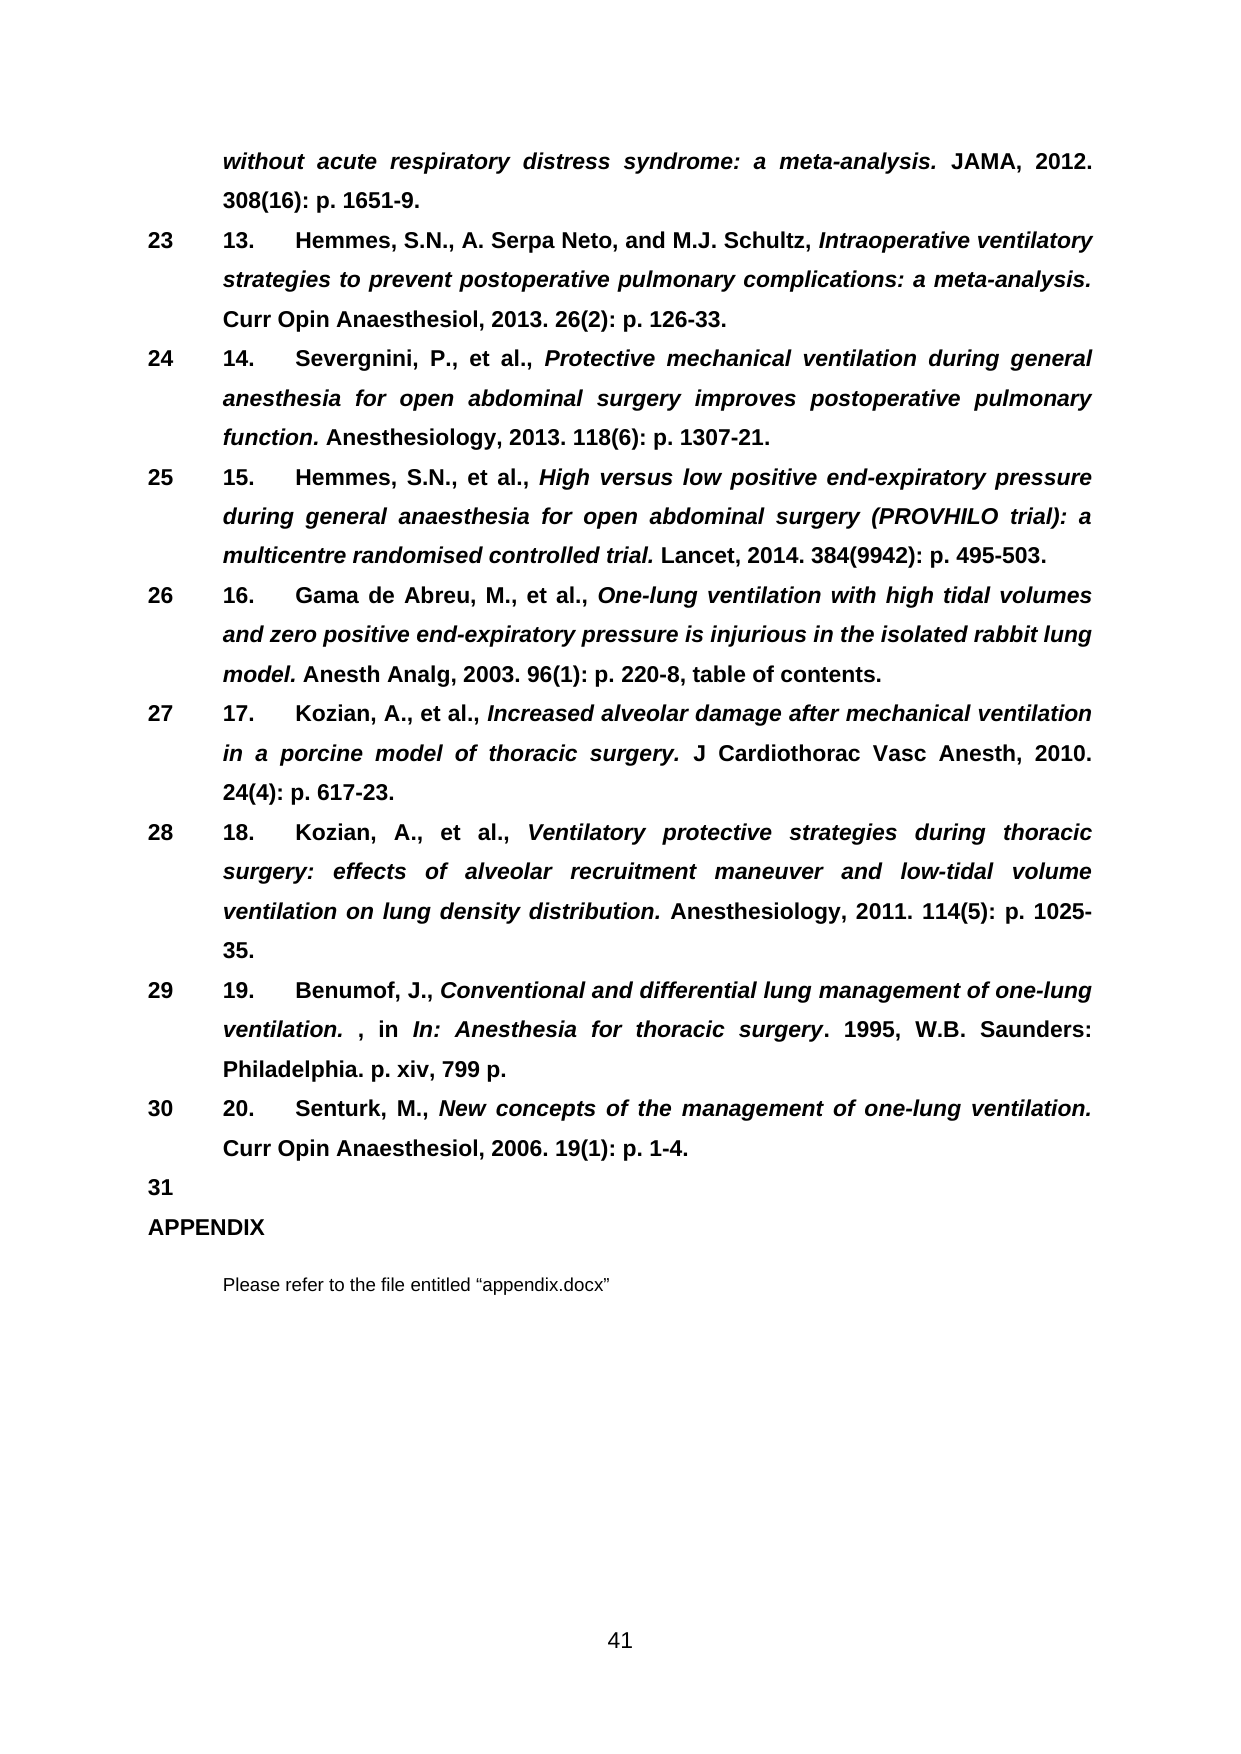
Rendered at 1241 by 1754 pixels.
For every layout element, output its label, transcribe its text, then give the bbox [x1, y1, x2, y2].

subtitle 16. Gama de Abreu, M., et al., One-lung ventilation with high tidal volumes and zero positive end-expiratory pressure is injurious in the isolated rabbit lung model. Anesth Analg, 2003. 96(1): p. 220-8, table of contents. [148, 582, 1093, 687]
subtitle 13. Hemmes, S.N., A. Serpa Neto, and M.J. Schultz, Intraoperative ventilatory strategies to prevent postoperative pulmonary complications: a meta-analysis. Curr Opin Anaesthesiol, 2013. 26(2): p. 126-33. [148, 227, 1093, 332]
subtitle 17. Kozian, A., et al., Increased alveolar damage after mechanical ventilation in a porcine model of thoracic surgery. J Cardiothorac Vasc Anesth, 2010. 24(4): p. 617-23. [148, 700, 1093, 806]
subtitle 19. Benumof, J., Conventional and differential lung management of one-lung ventilation. , in In: Anesthesia for thoracic surgery. 1995, W.B. Saunders: Philadelphia. p. xiv, 799 p. [148, 977, 1093, 1082]
subtitle 20. Senturk, M., New concepts of the management of one-lung ventilation. Curr Opin Anaesthesiol, 2006. 19(1): p. 1-4. [148, 1095, 1093, 1161]
subtitle APPENDIX [148, 1213, 1093, 1240]
list Please refer to the file entitled “appendix.docx” [223, 1274, 1093, 1295]
subtitle 15. Hemmes, S.N., et al., High versus low positive end-expiratory pressure during general anaesthesia for open abdominal surgery (PROVHILO trial): a multicentre randomised controlled trial. Lancet, 2014. 384(9942): p. 495-503. [148, 463, 1093, 569]
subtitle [148, 148, 1093, 213]
subtitle 18. Kozian, A., et al., Ventilatory protective strategies during thoracic surgery: effects of alveolar recruitment maneuver and low-tidal volume ventilation on lung density distribution. Anesthesiology, 2011. 114(5): p. 1025-35. [148, 819, 1093, 963]
subtitle 14. Severgnini, P., et al., Protective mechanical ventilation during general anesthesia for open abdominal surgery improves postoperative pulmonary function. Anesthesiology, 2013. 118(6): p. 1307-21. [148, 345, 1093, 450]
